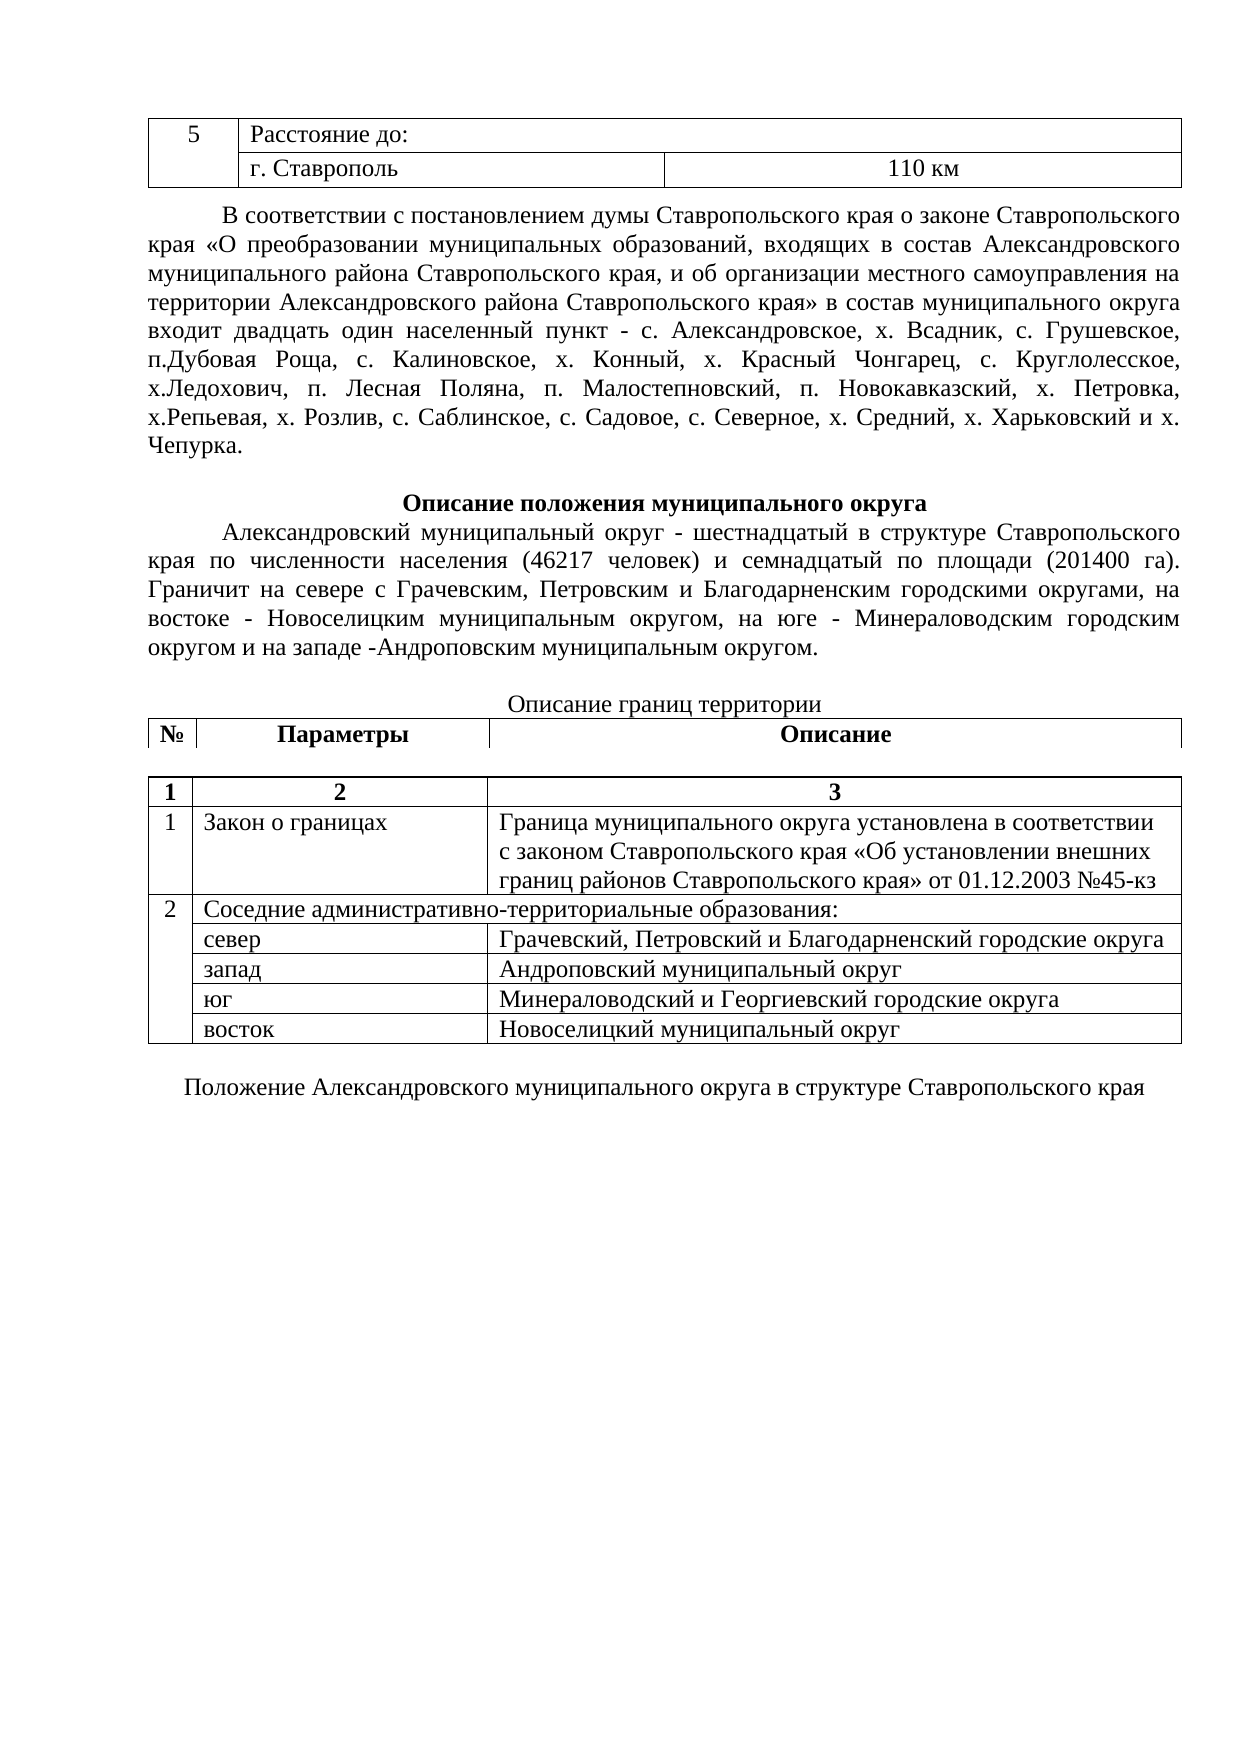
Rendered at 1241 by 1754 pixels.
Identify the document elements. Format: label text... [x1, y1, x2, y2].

table_cell запад [193, 954, 487, 983]
table_header Описание [490, 719, 1181, 748]
text Александровский муниципальный округ - шестнадцатый в структуре Ставропольского края по численности населения (46217 человек) и семнадцатый по площади (201400 га). Граничит на севере с Грачевским, Петровским и Благодарненским городскими округами, на востоке - Новоселицким муниципальным округом, на юге - Минераловодским городским округом и на западе -Андроповским муниципальным округом. [148, 517, 1181, 660]
table_cell 110 км [665, 153, 1181, 187]
table_cell восток [193, 1014, 487, 1042]
table_cell Расстояние до: [239, 119, 1181, 152]
table_cell 5 [149, 119, 238, 187]
table_header Параметры [197, 719, 489, 748]
text Положение Александровского муниципального округа в структуре Ставропольского края [148, 1072, 1181, 1101]
table_cell Андроповский муниципальный округ [488, 954, 1181, 983]
table_cell север [193, 924, 487, 953]
table_header 1 [149, 778, 192, 806]
table_header 2 [193, 778, 487, 806]
table_cell Закон о границах [193, 807, 487, 893]
text В соответствии с постановлением думы Ставропольского края о законе Ставропольского края «О преобразовании муниципальных образований, входящих в состав Александровского муниципального района Ставропольского края, и об организации местного самоуправления на территории Александровского района Ставропольского края» в состав муниципального округа входит двадцать один населенный пункт - с. Александровское, х. Всадник, с. Грушевское, п.Дубовая Роща, с. Калиновское, х. Конный, х. Красный Чонгарец, с. Круглолесское, х.Ледохович, п. Лесная Поляна, п. Малостепновский, п. Новокавказский, х. Петровка, х.Репьевая, х. Розлив, с. Саблинское, с. Садовое, с. Северное, х. Средний, х. Харьковский и х. Чепурка. [148, 200, 1181, 459]
table_cell г. Ставрополь [239, 153, 664, 187]
table_cell 1 [149, 807, 192, 893]
table_header № [149, 719, 196, 748]
table_header 3 [488, 778, 1181, 806]
table_cell Новоселицкий муниципальный округ [488, 1014, 1181, 1042]
table_cell Минераловодский и Георгиевский городские округа [488, 984, 1181, 1013]
table_cell юг [193, 984, 487, 1013]
text Описание положения муниципального округа [148, 488, 1181, 517]
table_cell 2 [149, 895, 192, 1042]
table_cell Грачевский, Петровский и Благодарненский городские округа [488, 924, 1181, 953]
table_cell Соседние административно-территориальные образования: [193, 895, 1181, 923]
table_cell Граница муниципального округа установлена в соответствии с законом Ставропольского края «Об установлении внешних границ районов Ставропольского края» от 01.12.2003 №45-кз [488, 807, 1181, 893]
text Описание границ территории [148, 689, 1181, 718]
